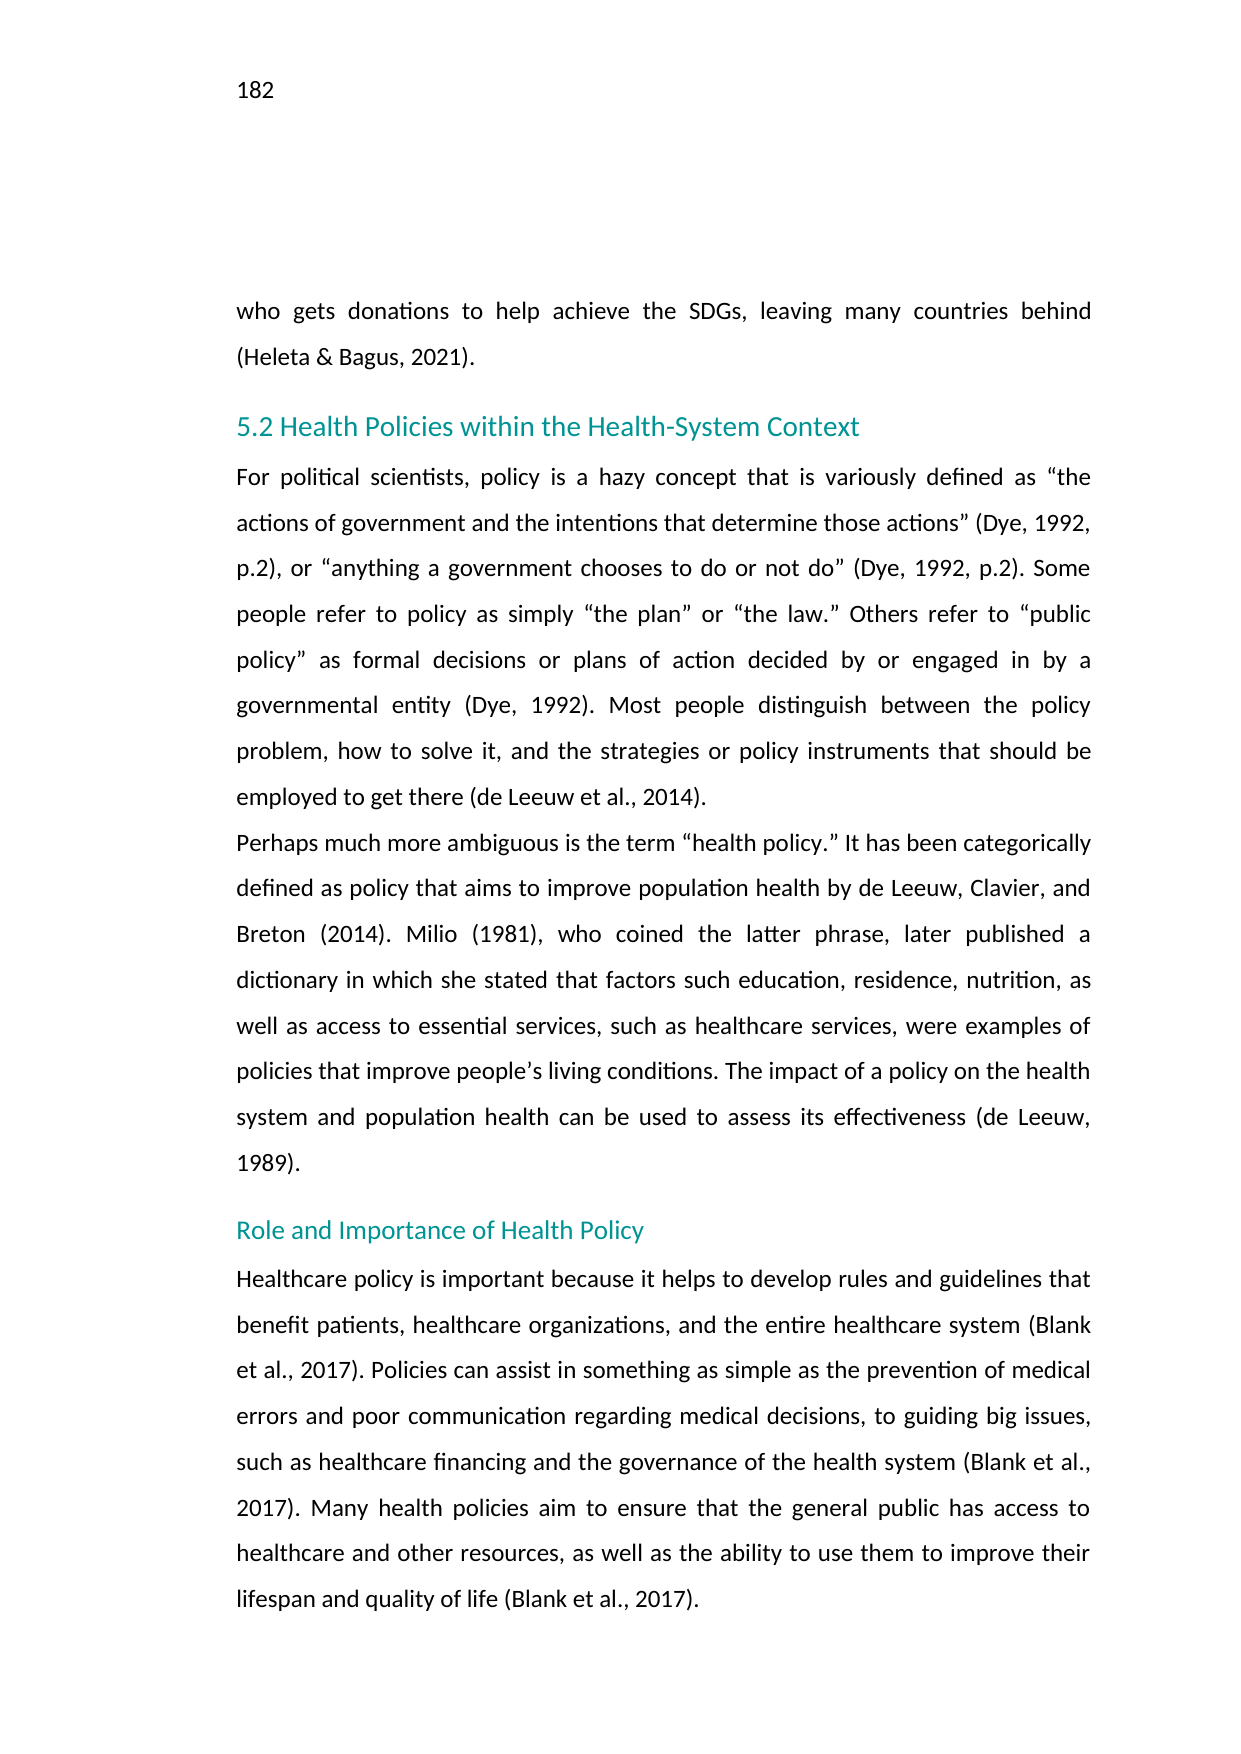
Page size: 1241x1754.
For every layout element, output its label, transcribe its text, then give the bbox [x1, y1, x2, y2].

text Role and Importance of Health Policy [236, 1213, 1092, 1247]
text For political scientists, policy is a hazy concept that is variously defined as “the actions of government and the intentions that determine those actions” (Dye, 1992, p.2), or “anything a government chooses to do or not do” (Dye, 1992, p.2). Some people refer to policy as simply “the plan” or “the law.” Others refer to “public policy” as formal decisions or plans of action decided by or engaged in by a governmental entity (Dye, 1992). Most people distinguish between the policy problem, how to solve it, and the strategies or policy instruments that should be employed to get there (de Leeuw et al., 2014). [236, 461, 1092, 812]
text Perhaps much more ambiguous is the term “health policy.” It has been categorically defined as policy that aims to improve population health by de Leeuw, Clavier, and Breton (2014). Milio (1981), who coined the latter phrase, later published a dictionary in which she stated that factors such education, residence, nutrition, as well as access to essential services, such as healthcare services, were examples of policies that improve people’s living conditions. The impact of a policy on the health system and population health can be used to assess its effectiveness (de Leeuw, 1989). [236, 827, 1092, 1177]
text Healthcare policy is important because it helps to develop rules and guidelines that benefit patients, healthcare organizations, and the entire healthcare system (Blank et al., 2017). Policies can assist in something as simple as the prevention of medical errors and poor communication regarding medical decisions, to guiding big issues, such as healthcare financing and the governance of the health system (Blank et al., 2017). Many health policies aim to ensure that the general public has access to healthcare and other resources, as well as the ability to use them to improve their lifespan and quality of life (Blank et al., 2017). [236, 1263, 1092, 1614]
text 5.2 Health Policies within the Health-System Context [236, 408, 1092, 443]
